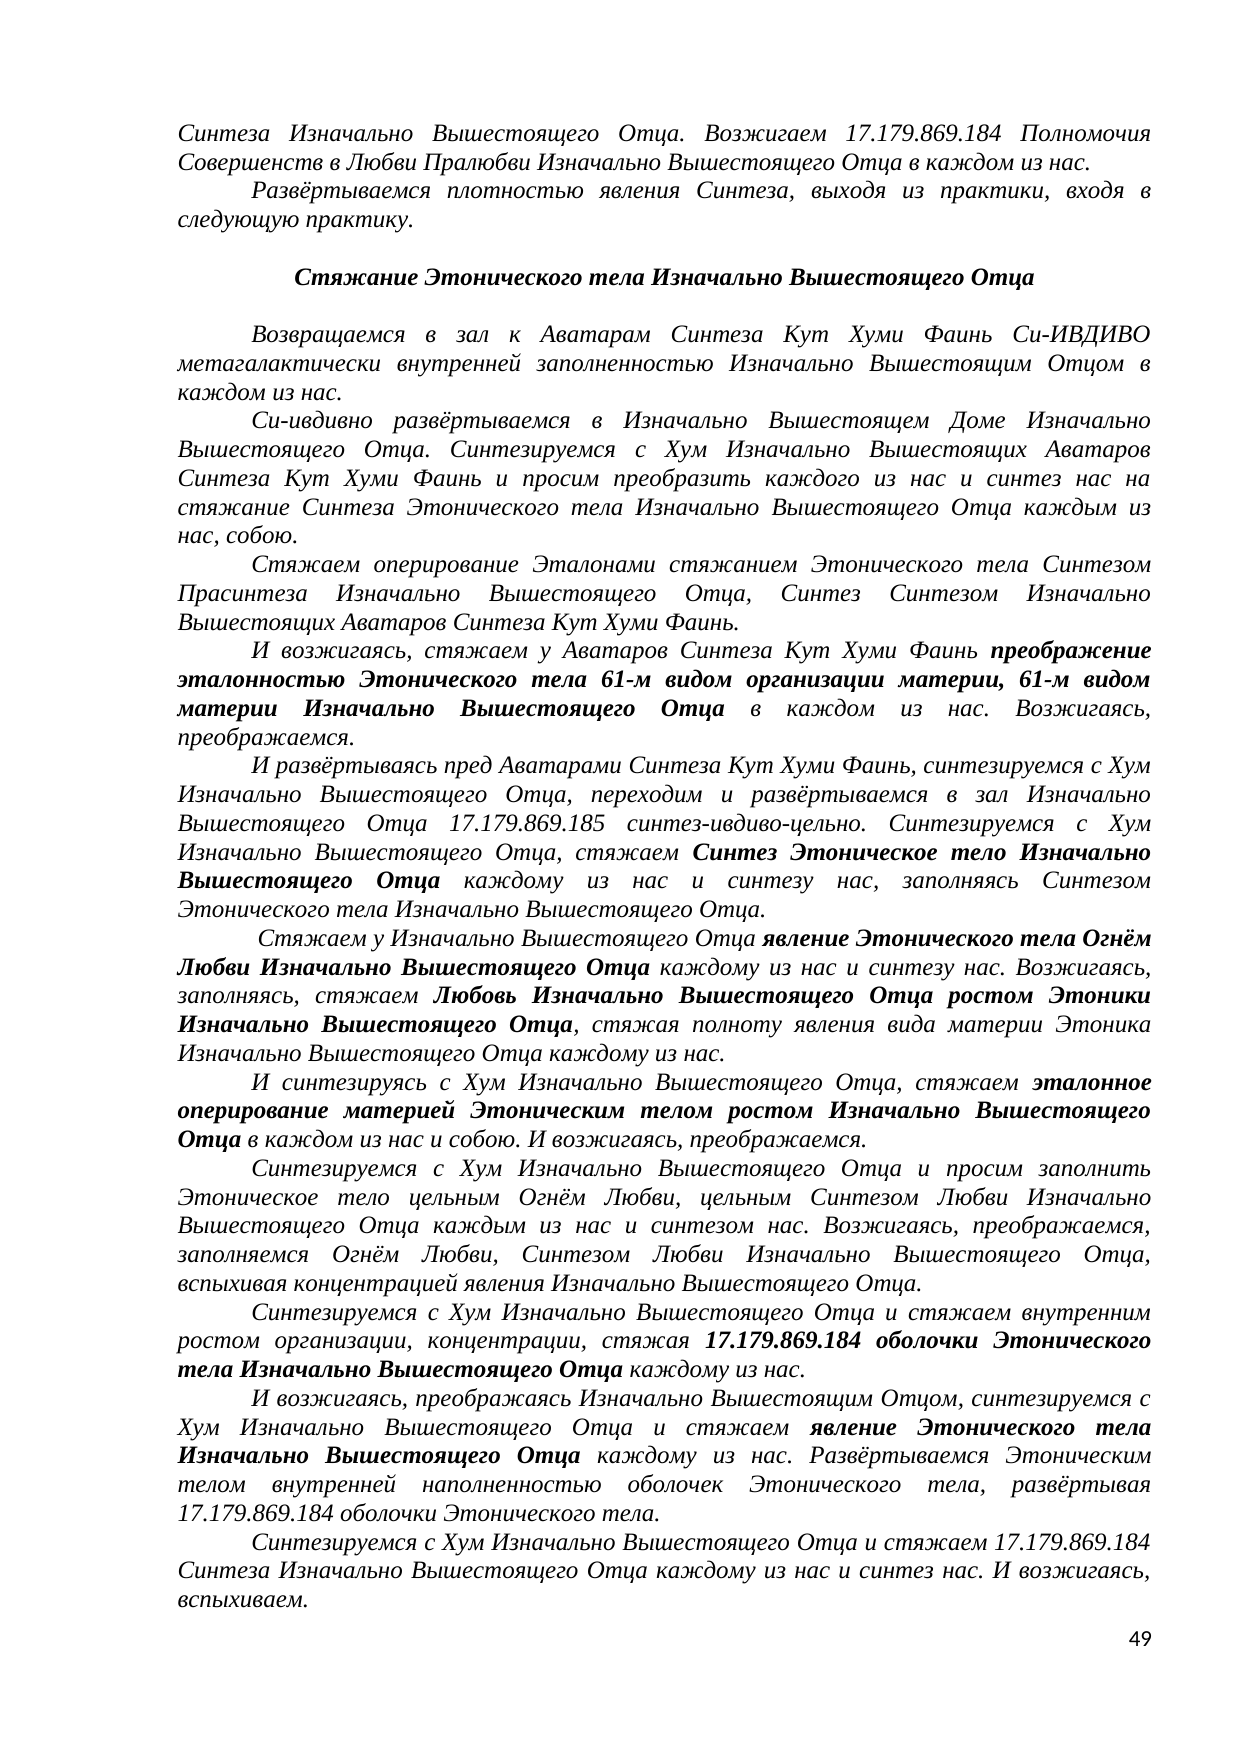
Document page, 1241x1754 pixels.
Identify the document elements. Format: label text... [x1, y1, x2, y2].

text Синтезируемся с Хум Изначально Вышестоящего Отца и стяжаем внутренним ростом организации, концентрации, стяжая 17.179.869.184 оболочки Этонического тела Изначально Вышестоящего Отца каждому из нас. [177, 1297, 1152, 1383]
text И развёртываясь пред Аватарами Синтеза Кут Хуми Фаинь, синтезируемся с Хум Изначально Вышестоящего Отца, переходим и развёртываемся в зал Изначально Вышестоящего Отца 17.179.869.185 синтез-ивдиво-цельно. Синтезируемся с Хум Изначально Вышестоящего Отца, стяжаем Синтез Этоническое тело Изначально Вышестоящего Отца каждому из нас и синтезу нас, заполняясь Синтезом Этонического тела Изначально Вышестоящего Отца. [177, 751, 1152, 923]
text И синтезируясь с Хум Изначально Вышестоящего Отца, стяжаем эталонное оперирование материей Этоническим телом ростом Изначально Вышестоящего Отца в каждом из нас и собою. И возжигаясь, преображаемся. [177, 1067, 1152, 1153]
text Развёртываемся плотностью явления Синтеза, выходя из практики, входя в следующую практику. [177, 176, 1152, 233]
text Стяжание Этонического тела Изначально Вышестоящего Отца [177, 262, 1152, 291]
text Стяжаем у Изначально Вышестоящего Отца явление Этонического тела Огнём Любви Изначально Вышестоящего Отца каждому из нас и синтезу нас. Возжигаясь, заполняясь, стяжаем Любовь Изначально Вышестоящего Отца ростом Этоники Изначально Вышестоящего Отца, стяжая полноту явления вида материи Этоника Изначально Вышестоящего Отца каждому из нас. [177, 923, 1152, 1067]
text Си-ивдивно развёртываемся в Изначально Вышестоящем Доме Изначально Вышестоящего Отца. Синтезируемся с Хум Изначально Вышестоящих Аватаров Синтеза Кут Хуми Фаинь и просим преобразить каждого из нас и синтез нас на стяжание Синтеза Этонического тела Изначально Вышестоящего Отца каждым из нас, собою. [177, 406, 1152, 549]
text Синтезируемся с Хум Изначально Вышестоящего Отца и стяжаем 17.179.869.184 Синтеза Изначально Вышестоящего Отца каждому из нас и синтез нас. И возжигаясь, вспыхиваем. [177, 1527, 1152, 1613]
text Стяжаем оперирование Эталонами стяжанием Этонического тела Синтезом Прасинтеза Изначально Вышестоящего Отца, Синтез Синтезом Изначально Вышестоящих Аватаров Синтеза Кут Хуми Фаинь. [177, 549, 1152, 636]
text И возжигаясь, преображаясь Изначально Вышестоящим Отцом, синтезируемся с Хум Изначально Вышестоящего Отца и стяжаем явление Этонического тела Изначально Вышестоящего Отца каждому из нас. Развёртываемся Этоническим телом внутренней наполненностью оболочек Этонического тела, развёртывая 17.179.869.184 оболочки Этонического тела. [177, 1383, 1152, 1527]
text Возвращаемся в зал к Аватарам Синтеза Кут Хуми Фаинь Си-ИВДИВО метагалактически внутренней заполненностью Изначально Вышестоящим Отцом в каждом из нас. [177, 319, 1152, 406]
text Синтезируемся с Хум Изначально Вышестоящего Отца и просим заполнить Этоническое тело цельным Огнём Любви, цельным Синтезом Любви Изначально Вышестоящего Отца каждым из нас и синтезом нас. Возжигаясь, преображаемся, заполняемся Огнём Любви, Синтезом Любви Изначально Вышестоящего Отца, вспыхивая концентрацией явления Изначально Вышестоящего Отца. [177, 1153, 1152, 1297]
text И возжигаясь, стяжаем у Аватаров Синтеза Кут Хуми Фаинь преображение эталонностью Этонического тела 61-м видом организации материи, 61-м видом материи Изначально Вышестоящего Отца в каждом из нас. Возжигаясь, преображаемся. [177, 636, 1152, 751]
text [177, 118, 1152, 176]
